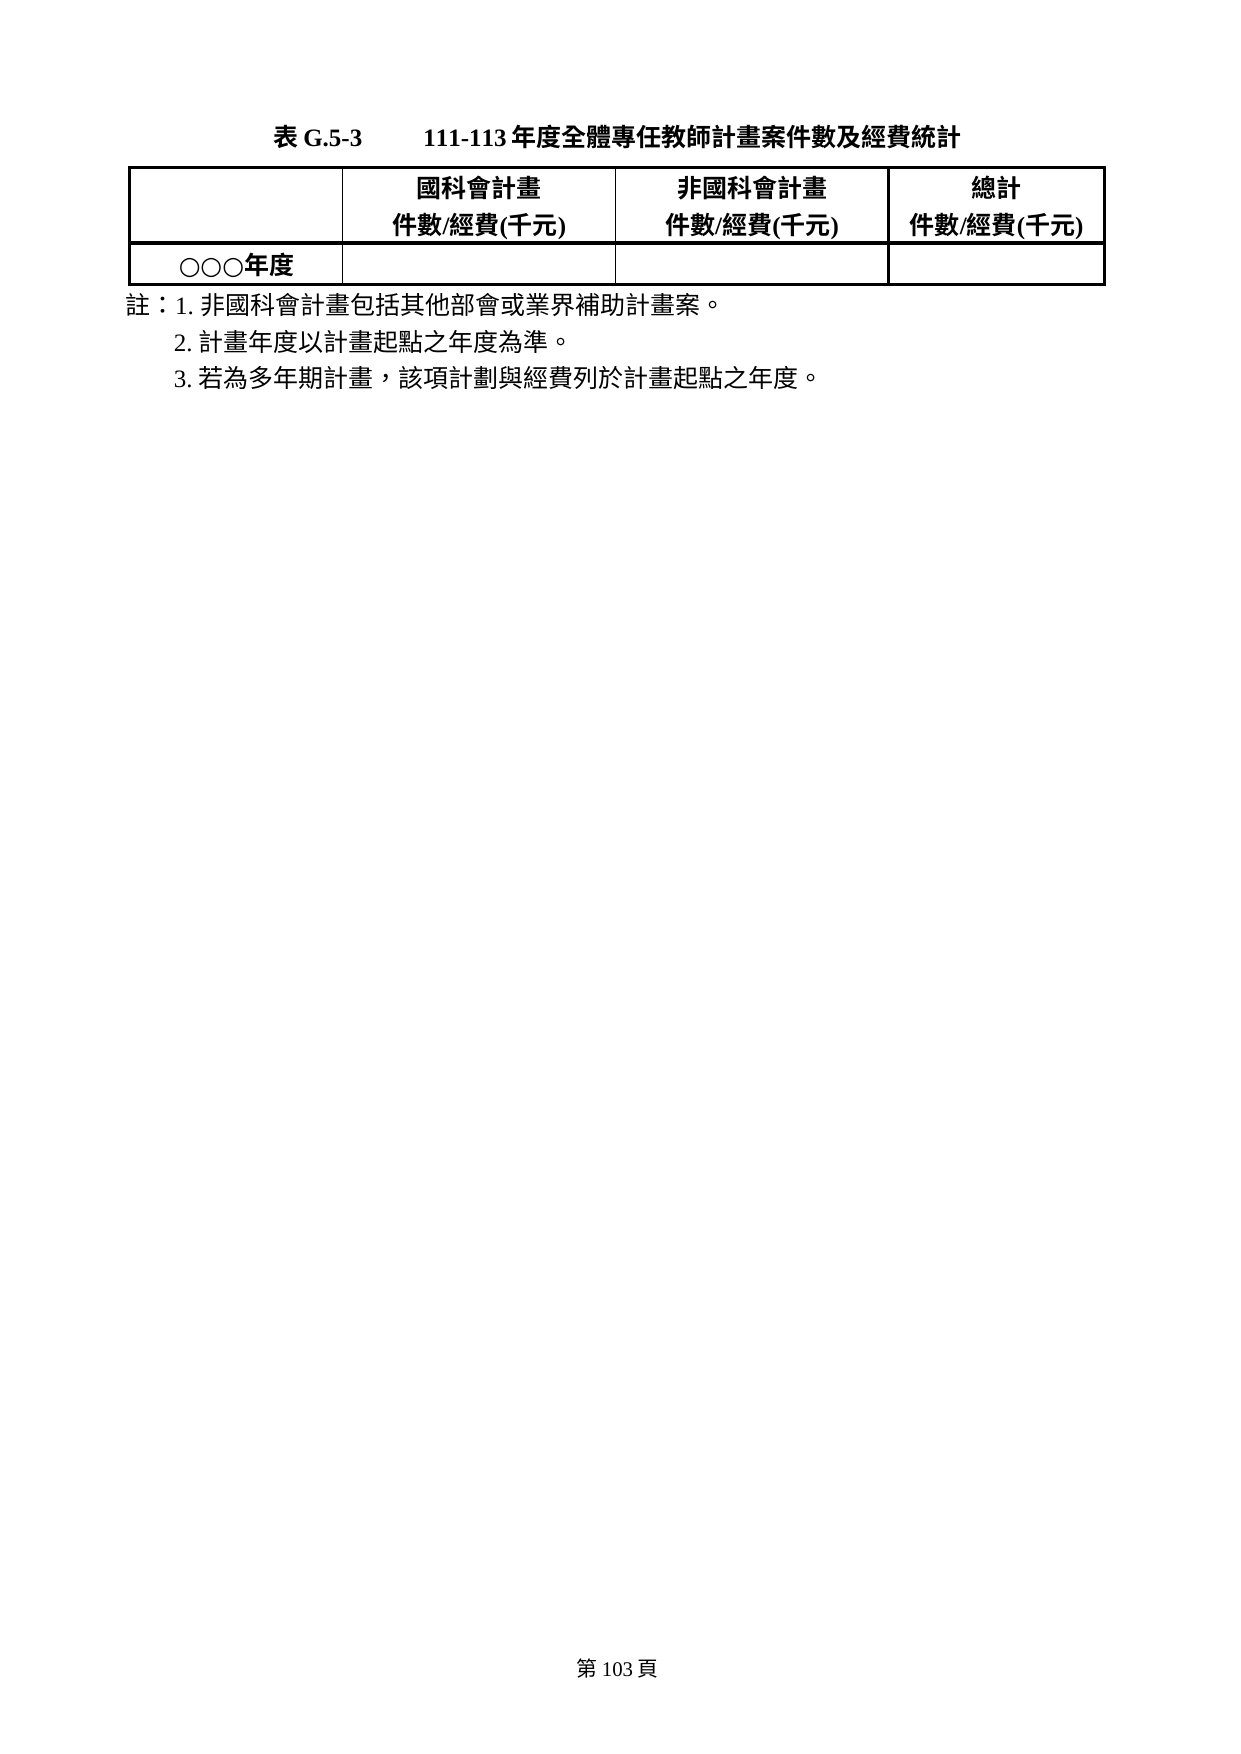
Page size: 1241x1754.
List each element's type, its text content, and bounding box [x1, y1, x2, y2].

text 表G.5-3 111-113年度全體專任教師計畫案件數及經費統計 [112, 117, 1122, 153]
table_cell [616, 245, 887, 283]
text 3. 若為多年期計畫，該項計劃與經費列於計畫起點之年度。 [112, 358, 1122, 394]
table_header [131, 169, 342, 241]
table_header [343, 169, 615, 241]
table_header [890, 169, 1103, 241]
text 2. 計畫年度以計畫起點之年度為準。 [112, 322, 1122, 358]
text 註：1. 非國科會計畫包括其他部會或業界補助計畫案。 [112, 286, 1122, 322]
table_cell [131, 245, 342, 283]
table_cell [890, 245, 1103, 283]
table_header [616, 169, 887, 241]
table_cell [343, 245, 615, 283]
